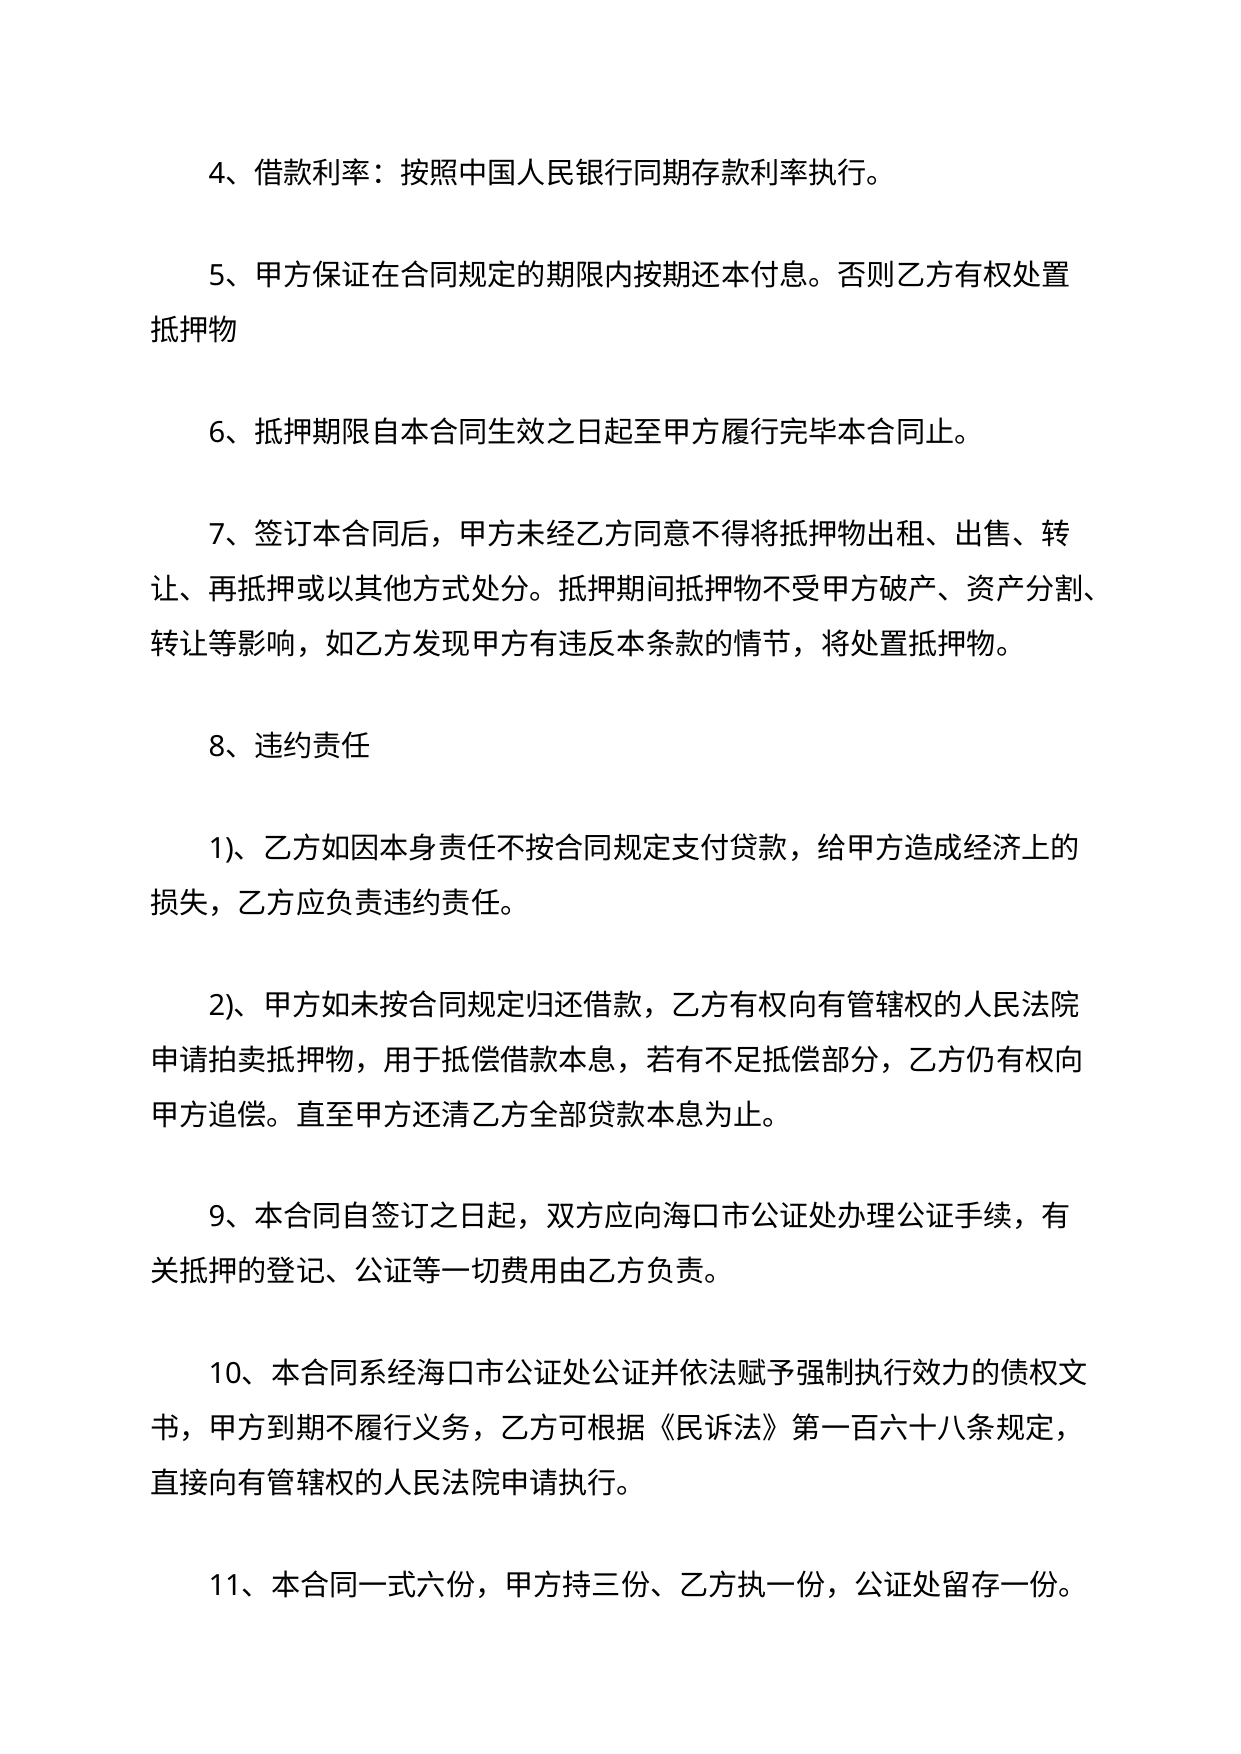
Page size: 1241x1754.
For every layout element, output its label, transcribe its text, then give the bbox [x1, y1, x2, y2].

text 4、借款利率：按照中国人民银行同期存款利率执行。 [150, 150, 1090, 192]
text 10、本合同系经海口市公证处公证并依法赋予强制执行效力的债权文书，甲方到期不履行义务，乙方可根据《民诉法》第一百六十八条规定，直接向有管辖权的人民法院申请执行。 [150, 1349, 1090, 1502]
text 2)、甲方如未按合同规定归还借款，乙方有权向有管辖权的人民法院申请拍卖抵押物，用于抵偿借款本息，若有不足抵偿部分，乙方仍有权向甲方追偿。直至甲方还清乙方全部贷款本息为止。 [150, 981, 1090, 1133]
text 1)、乙方如因本身责任不按合同规定支付贷款，给甲方造成经济上的损失，乙方应负责违约责任。 [150, 824, 1090, 922]
text 8、违约责任 [150, 722, 1090, 765]
text 7、签订本合同后，甲方未经乙方同意不得将抵押物出租、出售、转让、再抵押或以其他方式处分。抵押期间抵押物不受甲方破产、资产分割、转让等影响，如乙方发现甲方有违反本条款的情节，将处置抵押物。 [150, 511, 1090, 663]
text 6、抵押期限自本合同生效之日起至甲方履行完毕本合同止。 [150, 409, 1090, 451]
text 9、本合同自签订之日起，双方应向海口市公证处办理公证手续，有关抵押的登记、公证等一切费用由乙方负责。 [150, 1193, 1090, 1290]
text 5、甲方保证在合同规定的期限内按期还本付息。否则乙方有权处置抵押物 [150, 252, 1090, 349]
text 11、本合同一式六份，甲方持三份、乙方执一份，公证处留存一份。 [150, 1561, 1090, 1604]
